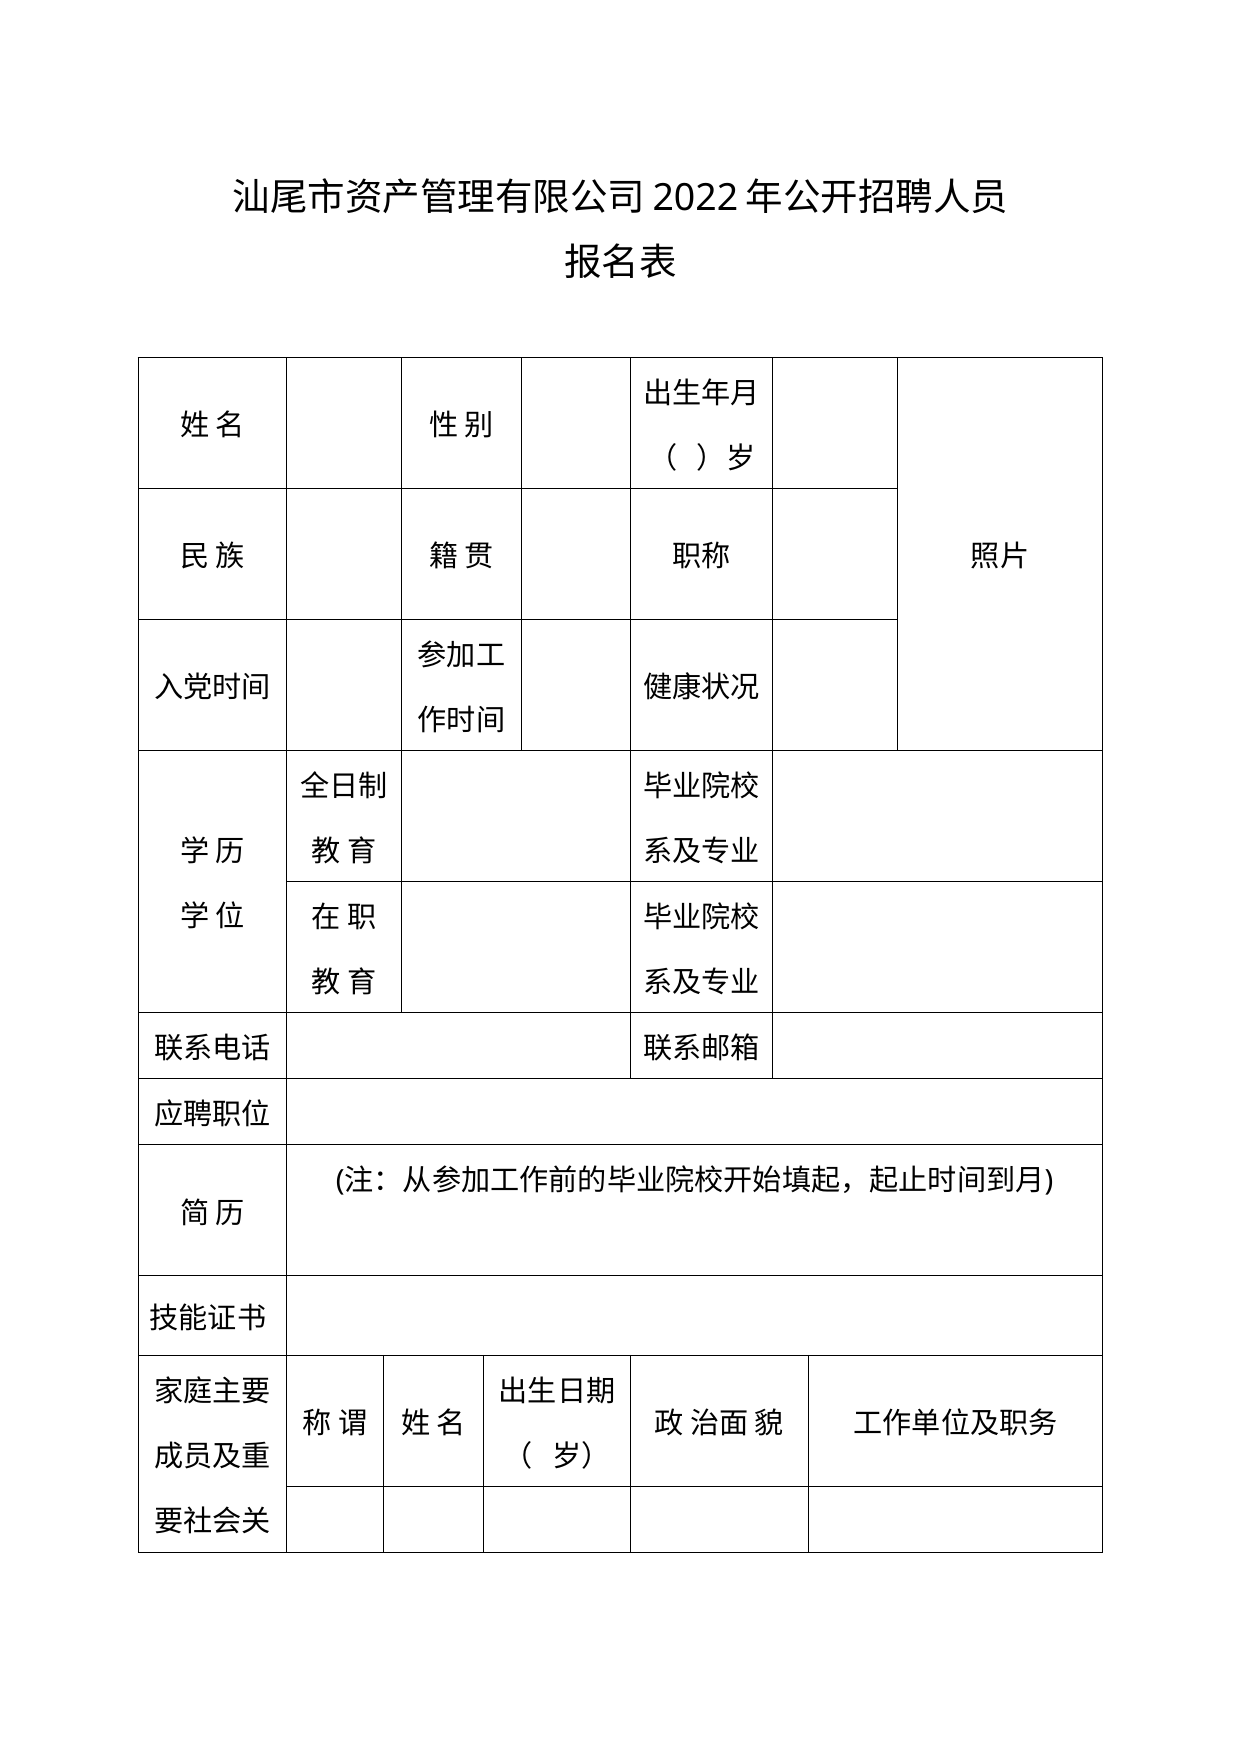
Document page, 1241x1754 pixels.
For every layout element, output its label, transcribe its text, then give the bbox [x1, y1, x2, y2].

table_cell [402, 882, 630, 1012]
table_cell [384, 1487, 483, 1552]
table_cell [773, 1013, 1102, 1078]
table_cell 参加工 作时间 [402, 620, 521, 750]
table_cell [287, 620, 401, 750]
table_cell 家庭主要 成员及重 要社会关 系 [139, 1356, 286, 1552]
table_cell 民 族 [139, 489, 286, 619]
table_cell 毕业院校 系及专业 [631, 751, 772, 881]
table_cell 应聘职位 [139, 1079, 286, 1144]
text 报名表 [187, 227, 1053, 292]
table_cell 姓 名 [384, 1356, 483, 1486]
table_cell 政 治面 貌 [631, 1356, 808, 1486]
table_cell [287, 1487, 383, 1552]
table_cell [287, 1079, 1102, 1144]
table_cell 籍 贯 [402, 489, 521, 619]
table_header 照片 [898, 358, 1102, 750]
table_cell 学 历 学 位 [139, 751, 286, 1012]
table_cell 职称 [631, 489, 772, 619]
table_header 姓 名 [139, 358, 286, 488]
text 汕尾市资产管理有限公司2022年公开招聘人员 [187, 162, 1053, 227]
table_cell 联系邮箱 [631, 1013, 772, 1078]
table_cell (注：从参加工作前的毕业院校开始填起，起止时间到月) [287, 1145, 1102, 1275]
table_cell 工作单位及职务 [809, 1356, 1102, 1486]
table_cell 全日制 教 育 [287, 751, 401, 881]
table_cell [522, 620, 630, 750]
table_cell 入党时间 [139, 620, 286, 750]
table_header 出生年月 （ ）岁 [631, 358, 772, 488]
table_cell [287, 489, 401, 619]
table_cell 简 历 [139, 1145, 286, 1275]
table_cell [773, 751, 1102, 881]
table_cell [287, 1013, 630, 1078]
table_header 性 别 [402, 358, 521, 488]
table_cell [287, 1276, 1102, 1355]
table_cell 出生日期 （ 岁） [484, 1356, 630, 1486]
table_cell [773, 489, 897, 619]
table_cell [809, 1487, 1102, 1552]
table_cell [773, 882, 1102, 1012]
table_cell [522, 489, 630, 619]
table_cell 联系电话 [139, 1013, 286, 1078]
table_cell [402, 751, 630, 881]
table_header [773, 358, 897, 488]
table_cell 称 谓 [287, 1356, 383, 1486]
table_cell 在 职 教 育 [287, 882, 401, 1012]
table_cell [484, 1487, 630, 1552]
table_cell 毕业院校 系及专业 [631, 882, 772, 1012]
table_cell [631, 1487, 808, 1552]
table_header [287, 358, 401, 488]
table_header [522, 358, 630, 488]
table_cell 技能证书 [139, 1276, 286, 1355]
table_cell [773, 620, 897, 750]
table_cell 健康状况 [631, 620, 772, 750]
